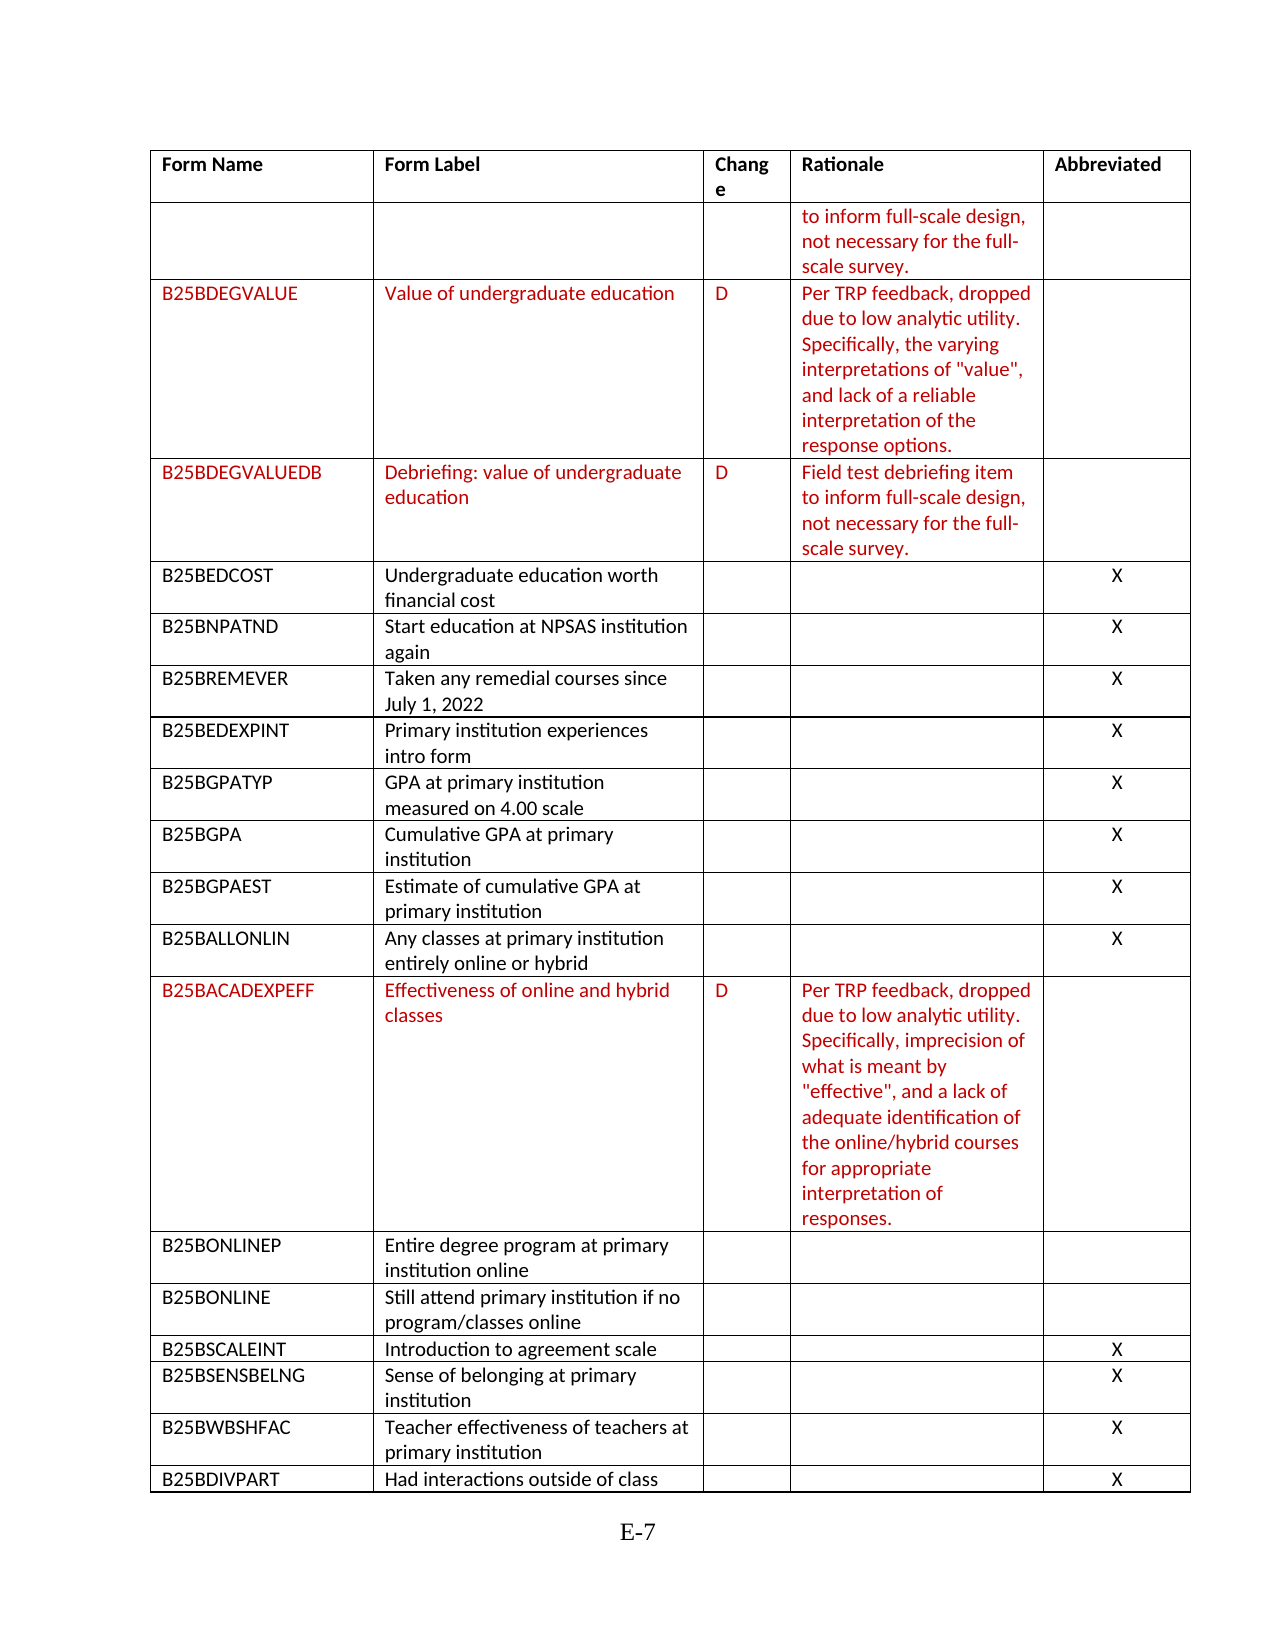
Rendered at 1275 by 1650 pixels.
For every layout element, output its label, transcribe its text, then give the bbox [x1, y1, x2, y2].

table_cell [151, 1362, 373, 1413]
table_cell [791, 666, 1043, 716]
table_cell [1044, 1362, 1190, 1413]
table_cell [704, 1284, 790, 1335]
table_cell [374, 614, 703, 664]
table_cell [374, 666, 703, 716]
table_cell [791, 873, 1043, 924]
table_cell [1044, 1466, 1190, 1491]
table_header Abbreviated [1044, 151, 1190, 202]
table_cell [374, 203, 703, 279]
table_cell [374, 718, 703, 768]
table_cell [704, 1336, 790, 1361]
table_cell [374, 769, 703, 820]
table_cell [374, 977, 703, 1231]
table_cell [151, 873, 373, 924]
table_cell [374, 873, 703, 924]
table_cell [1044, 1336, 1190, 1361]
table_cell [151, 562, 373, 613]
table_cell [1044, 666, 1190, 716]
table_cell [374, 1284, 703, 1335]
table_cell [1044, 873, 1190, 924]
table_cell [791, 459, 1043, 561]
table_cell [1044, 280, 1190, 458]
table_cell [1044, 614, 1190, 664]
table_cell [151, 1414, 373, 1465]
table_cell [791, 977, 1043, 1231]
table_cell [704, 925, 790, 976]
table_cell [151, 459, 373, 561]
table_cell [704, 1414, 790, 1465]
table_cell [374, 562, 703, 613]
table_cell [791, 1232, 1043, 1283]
table_header Form Name [151, 151, 373, 202]
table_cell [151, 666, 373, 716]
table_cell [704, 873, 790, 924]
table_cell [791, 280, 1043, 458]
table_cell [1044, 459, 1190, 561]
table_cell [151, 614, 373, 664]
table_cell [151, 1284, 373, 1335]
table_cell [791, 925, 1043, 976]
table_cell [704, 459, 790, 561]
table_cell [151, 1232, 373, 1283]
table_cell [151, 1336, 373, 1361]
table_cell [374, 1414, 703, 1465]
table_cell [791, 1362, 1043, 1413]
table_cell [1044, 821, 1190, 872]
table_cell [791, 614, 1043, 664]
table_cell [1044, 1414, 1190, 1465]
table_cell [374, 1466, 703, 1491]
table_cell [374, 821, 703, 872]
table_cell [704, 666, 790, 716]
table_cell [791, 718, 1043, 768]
table_header Change [704, 151, 790, 202]
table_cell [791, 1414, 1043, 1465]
table_header Form Label [374, 151, 703, 202]
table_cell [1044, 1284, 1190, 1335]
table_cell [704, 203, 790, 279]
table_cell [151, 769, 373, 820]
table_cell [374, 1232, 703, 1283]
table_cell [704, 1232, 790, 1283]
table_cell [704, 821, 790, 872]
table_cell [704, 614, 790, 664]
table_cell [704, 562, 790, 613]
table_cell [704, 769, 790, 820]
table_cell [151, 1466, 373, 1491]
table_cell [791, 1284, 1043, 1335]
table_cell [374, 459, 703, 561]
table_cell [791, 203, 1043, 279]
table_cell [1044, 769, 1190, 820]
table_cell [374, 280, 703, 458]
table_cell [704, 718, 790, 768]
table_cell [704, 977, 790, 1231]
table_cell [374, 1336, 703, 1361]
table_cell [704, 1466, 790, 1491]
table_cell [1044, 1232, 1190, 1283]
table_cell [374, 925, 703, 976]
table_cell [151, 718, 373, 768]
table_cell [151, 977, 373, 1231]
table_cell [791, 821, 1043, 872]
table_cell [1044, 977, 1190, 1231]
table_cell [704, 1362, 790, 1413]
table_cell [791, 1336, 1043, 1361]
table_header Rationale [791, 151, 1043, 202]
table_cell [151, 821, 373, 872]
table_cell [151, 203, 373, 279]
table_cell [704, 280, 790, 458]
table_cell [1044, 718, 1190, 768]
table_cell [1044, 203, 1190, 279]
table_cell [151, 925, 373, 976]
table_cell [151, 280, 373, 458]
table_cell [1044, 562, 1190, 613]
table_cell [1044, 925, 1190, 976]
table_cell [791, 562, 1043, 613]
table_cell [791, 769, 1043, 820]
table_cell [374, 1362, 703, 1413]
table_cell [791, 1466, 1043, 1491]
